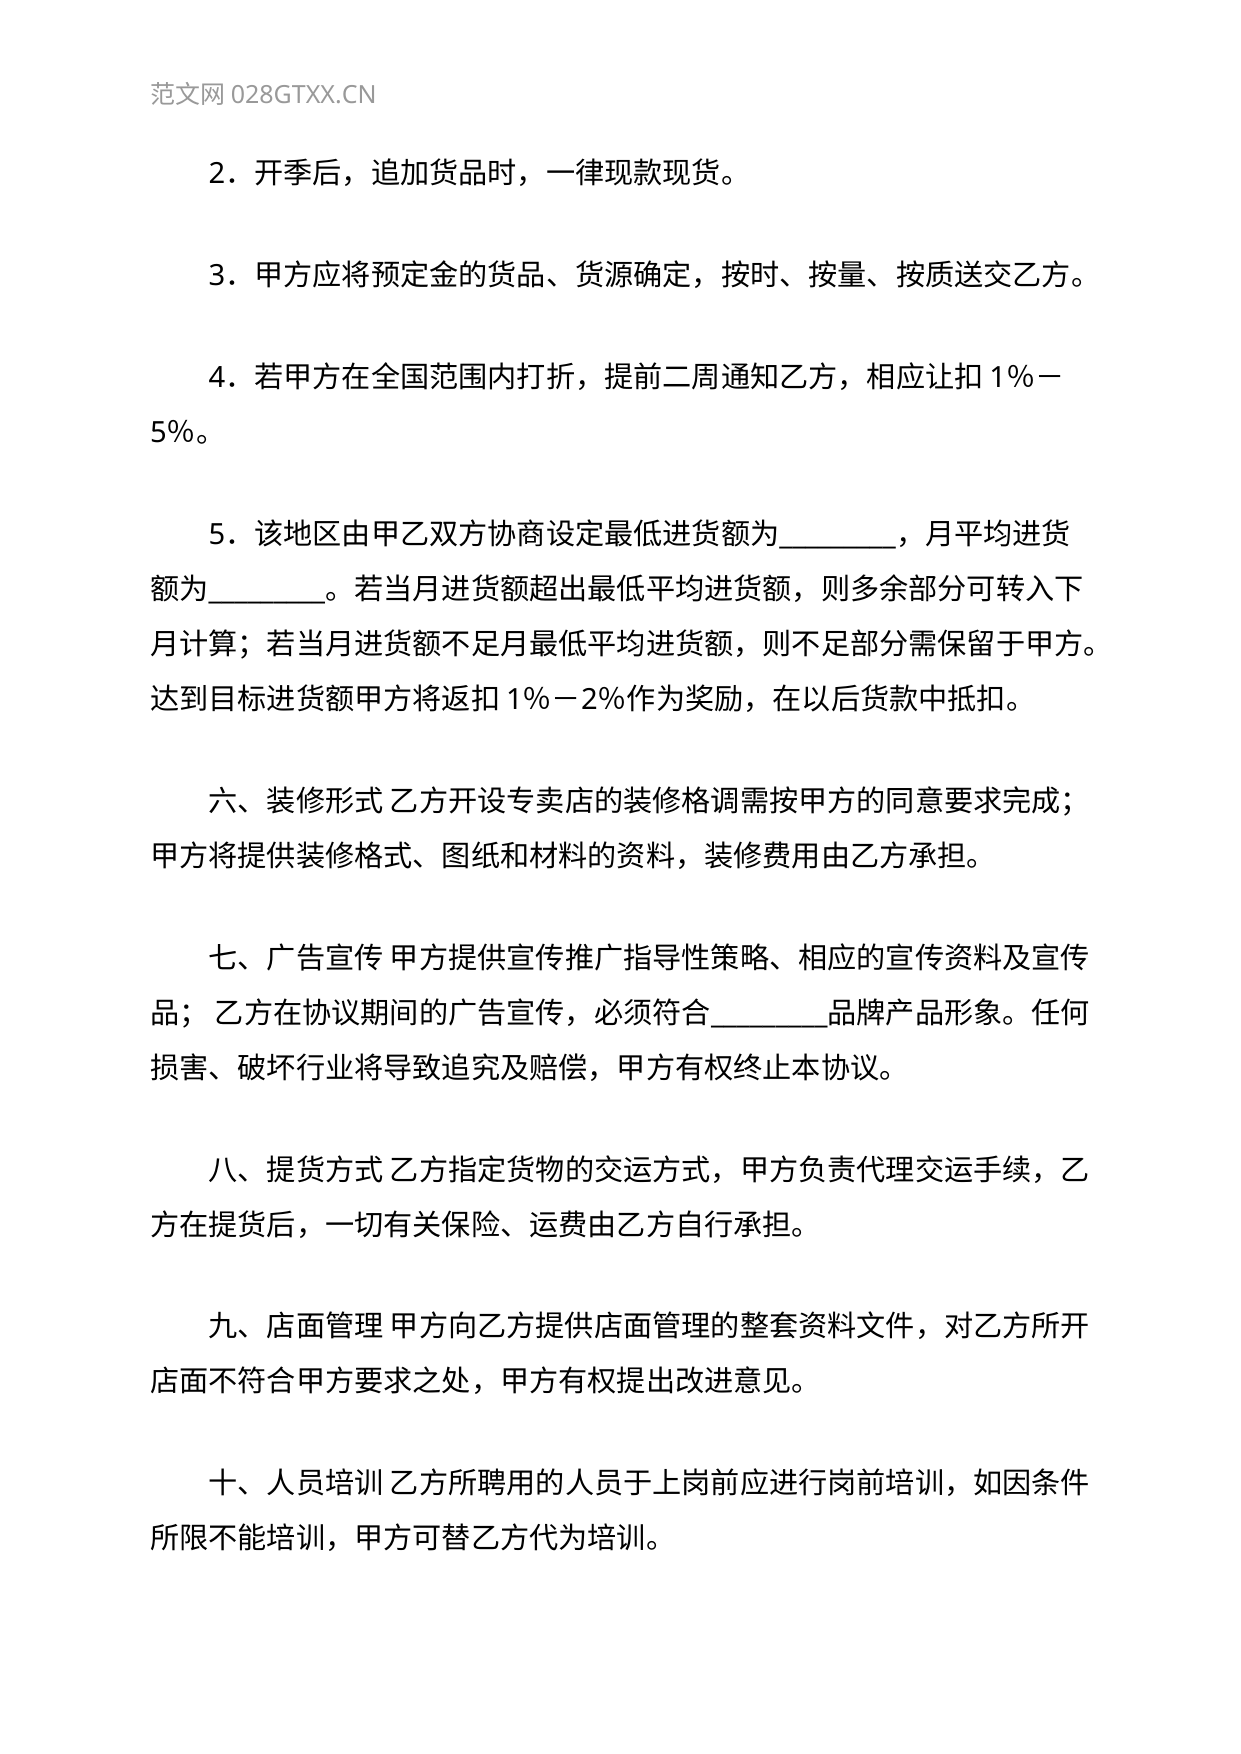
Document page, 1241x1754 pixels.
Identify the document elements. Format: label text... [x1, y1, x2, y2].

text 九、店面管理 甲方向乙方提供店面管理的整套资料文件，对乙方所开店面不符合甲方要求之处，甲方有权提出改进意见。 [150, 1303, 1090, 1400]
text 十、人员培训 乙方所聘用的人员于上岗前应进行岗前培训，如因条件所限不能培训，甲方可替乙方代为培训。 [150, 1459, 1090, 1557]
text 3．甲方应将预定金的货品、货源确定，按时、按量、按质送交乙方。 [150, 252, 1090, 294]
text 5．该地区由甲乙双方协商设定最低进货额为_________，月平均进货额为_________。若当月进货额超出最低平均进货额，则多余部分可转入下月计算；若当月进货额不足月最低平均进货额，则不足部分需保留于甲方。达到目标进货额甲方将返扣1％－2％作为奖励，在以后货款中抵扣。 [150, 511, 1090, 718]
text 六、装修形式 乙方开设专卖店的装修格调需按甲方的同意要求完成； 甲方将提供装修格式、图纸和材料的资料，装修费用由乙方承担。 [150, 778, 1090, 875]
text 4．若甲方在全国范围内打折，提前二周通知乙方，相应让扣1％－5％。 [150, 354, 1090, 451]
text 八、提货方式 乙方指定货物的交运方式，甲方负责代理交运手续，乙方在提货后，一切有关保险、运费由乙方自行承担。 [150, 1146, 1090, 1243]
text 2．开季后，追加货品时，一律现款现货。 [150, 150, 1090, 192]
text 七、广告宣传 甲方提供宣传推广指导性策略、相应的宣传资料及宣传品； 乙方在协议期间的广告宣传，必须符合_________品牌产品形象。任何损害、破坏行业将导致追究及赔偿，甲方有权终止本协议。 [150, 934, 1090, 1087]
